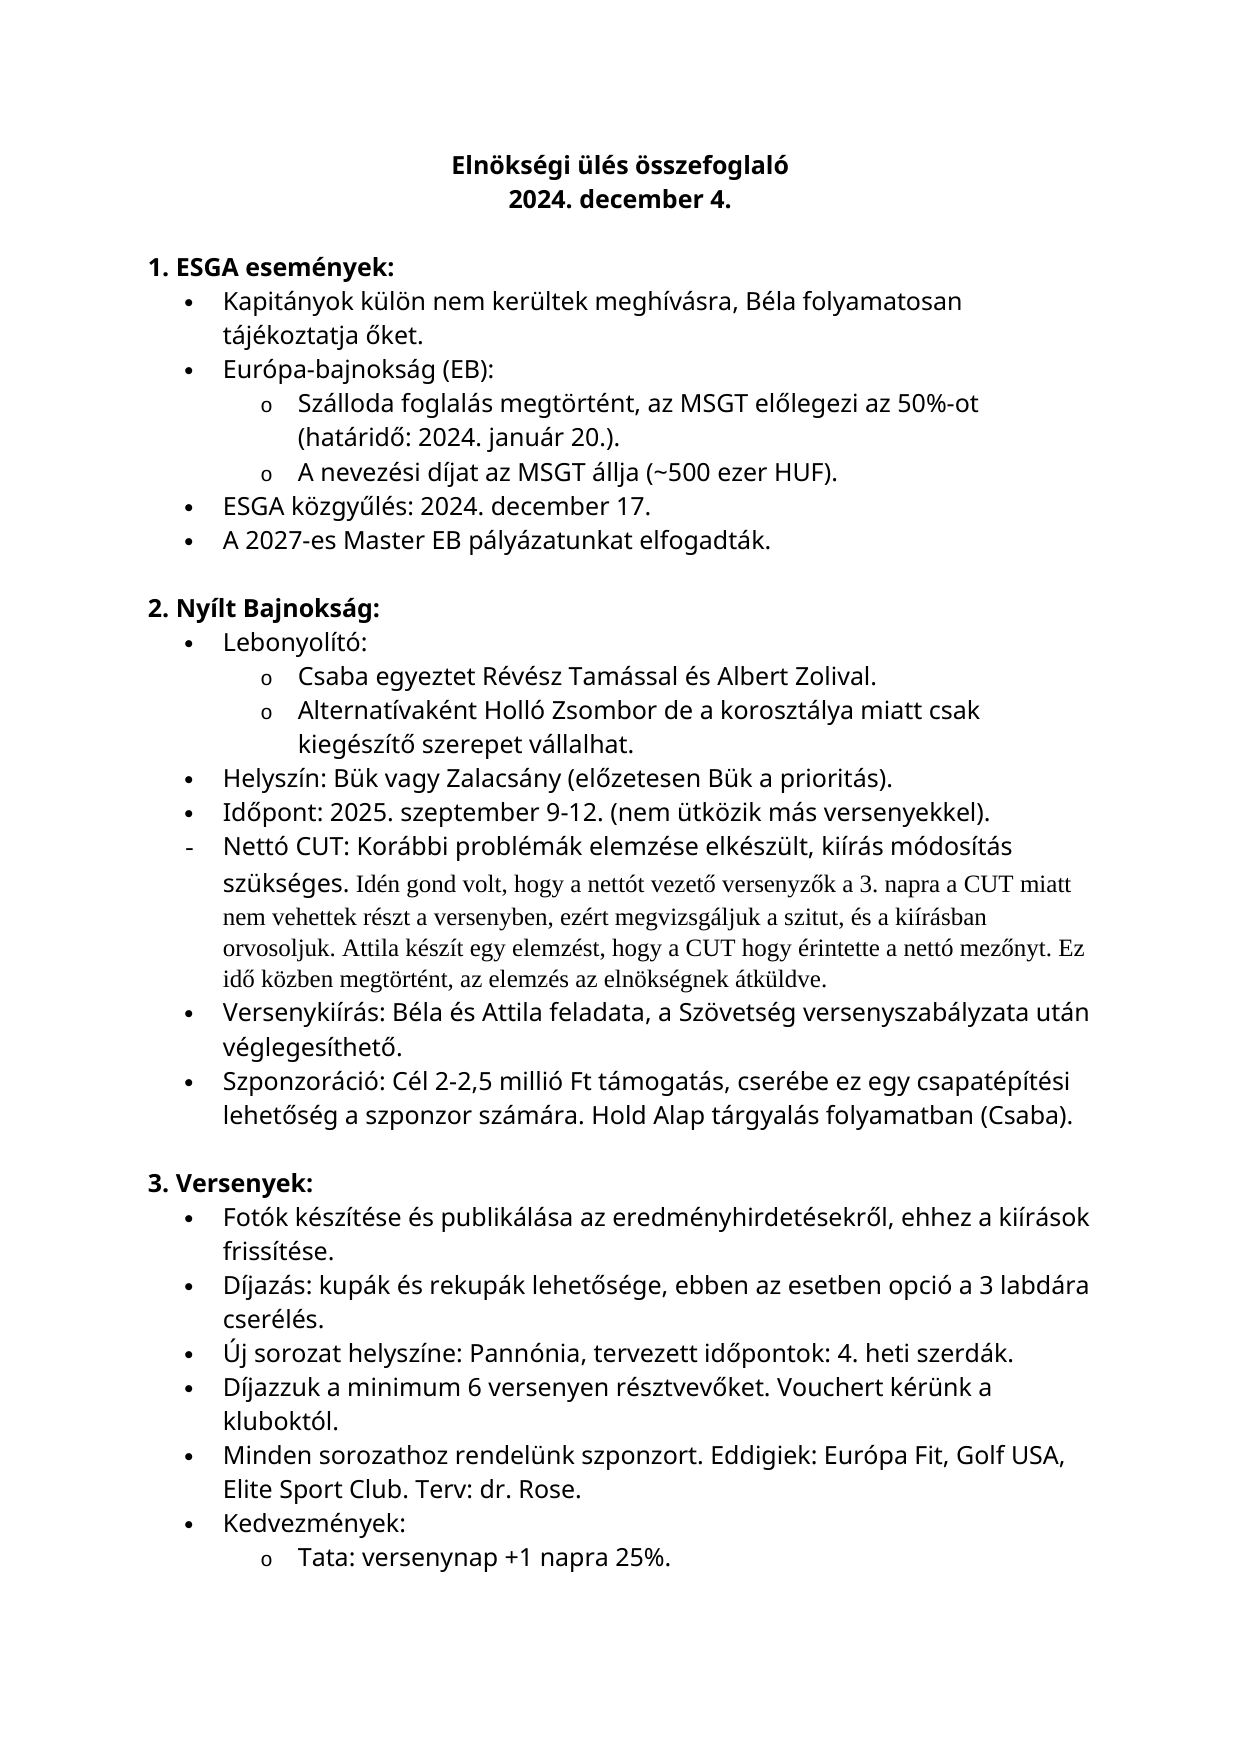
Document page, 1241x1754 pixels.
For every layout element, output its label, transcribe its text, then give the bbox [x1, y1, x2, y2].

text 2. Nyílt Bajnokság: [148, 590, 1093, 624]
text 1. ESGA események: [148, 250, 1093, 284]
list Minden sorozathoz rendelünk szponzort. Eddigiek: Európa Fit, Golf USA, Elite Sport Club. Terv: dr. Rose. [185, 1438, 1093, 1506]
list Alternatívaként Holló Zsombor de a korosztálya miatt csak kiegészítő szerepet vállalhat. [260, 693, 1093, 761]
list A 2027-es Master EB pályázatunkat elfogadták. [185, 522, 1093, 556]
list Helyszín: Bük vagy Zalacsány (előzetesen Bük a prioritás). [185, 761, 1093, 795]
list Időpont: 2025. szeptember 9-12. (nem ütközik más versenyekkel). [185, 795, 1093, 829]
list Lebonyolító: [185, 624, 1093, 658]
list Díjazzuk a minimum 6 versenyen résztvevőket. Vouchert kérünk a kluboktól. [185, 1370, 1093, 1438]
list Szponzoráció: Cél 2-2,5 millió Ft támogatás, cserébe ez egy csapatépítési lehetőség a szponzor számára. Hold Alap tárgyalás folyamatban (Csaba). [185, 1063, 1093, 1131]
list Versenykiírás: Béla és Attila feladata, a Szövetség versenyszabályzata után véglegesíthető. [185, 995, 1093, 1063]
list Szálloda foglalás megtörtént, az MSGT előlegezi az 50%-ot (határidő: 2024. január 20.). [260, 386, 1093, 454]
list Csaba egyeztet Révész Tamással és Albert Zolival. [260, 658, 1093, 693]
list Fotók készítése és publikálása az eredményhirdetésekről, ehhez a kiírások frissítése. [185, 1199, 1093, 1268]
list Európa-bajnokság (EB): [185, 352, 1093, 386]
list A nevezési díjat az MSGT állja (~500 ezer HUF). [260, 454, 1093, 488]
text 2024. december 4. [148, 182, 1093, 216]
list Kapitányok külön nem kerültek meghívásra, Béla folyamatosan tájékoztatja őket. [185, 284, 1093, 352]
list Kedvezmények: [185, 1506, 1093, 1540]
list Tata: versenynap +1 napra 25%. [260, 1540, 1093, 1574]
list Díjazás: kupák és rekupák lehetősége, ebben az esetben opció a 3 labdára cserélés. [185, 1268, 1093, 1336]
list Új sorozat helyszíne: Pannónia, tervezett időpontok: 4. heti szerdák. [185, 1336, 1093, 1370]
text Elnökségi ülés összefoglaló [148, 148, 1093, 182]
text 3. Versenyek: [148, 1165, 1093, 1199]
list ESGA közgyűlés: 2024. december 17. [185, 488, 1093, 522]
list Nettó CUT: Korábbi problémák elemzése elkészült, kiírás módosítás szükséges. Idén gond volt, hogy a nettót vezető versenyzők a 3. napra a CUT miatt nem vehettek részt a versenyben, ezért megvizsgáljuk a szitut, és a kiírásban orvosoljuk. Attila készít egy elemzést, hogy a CUT hogy érintette a nettó mezőnyt. Ez idő közben megtörtént, az elemzés az elnökségnek átküldve. [185, 829, 1093, 993]
